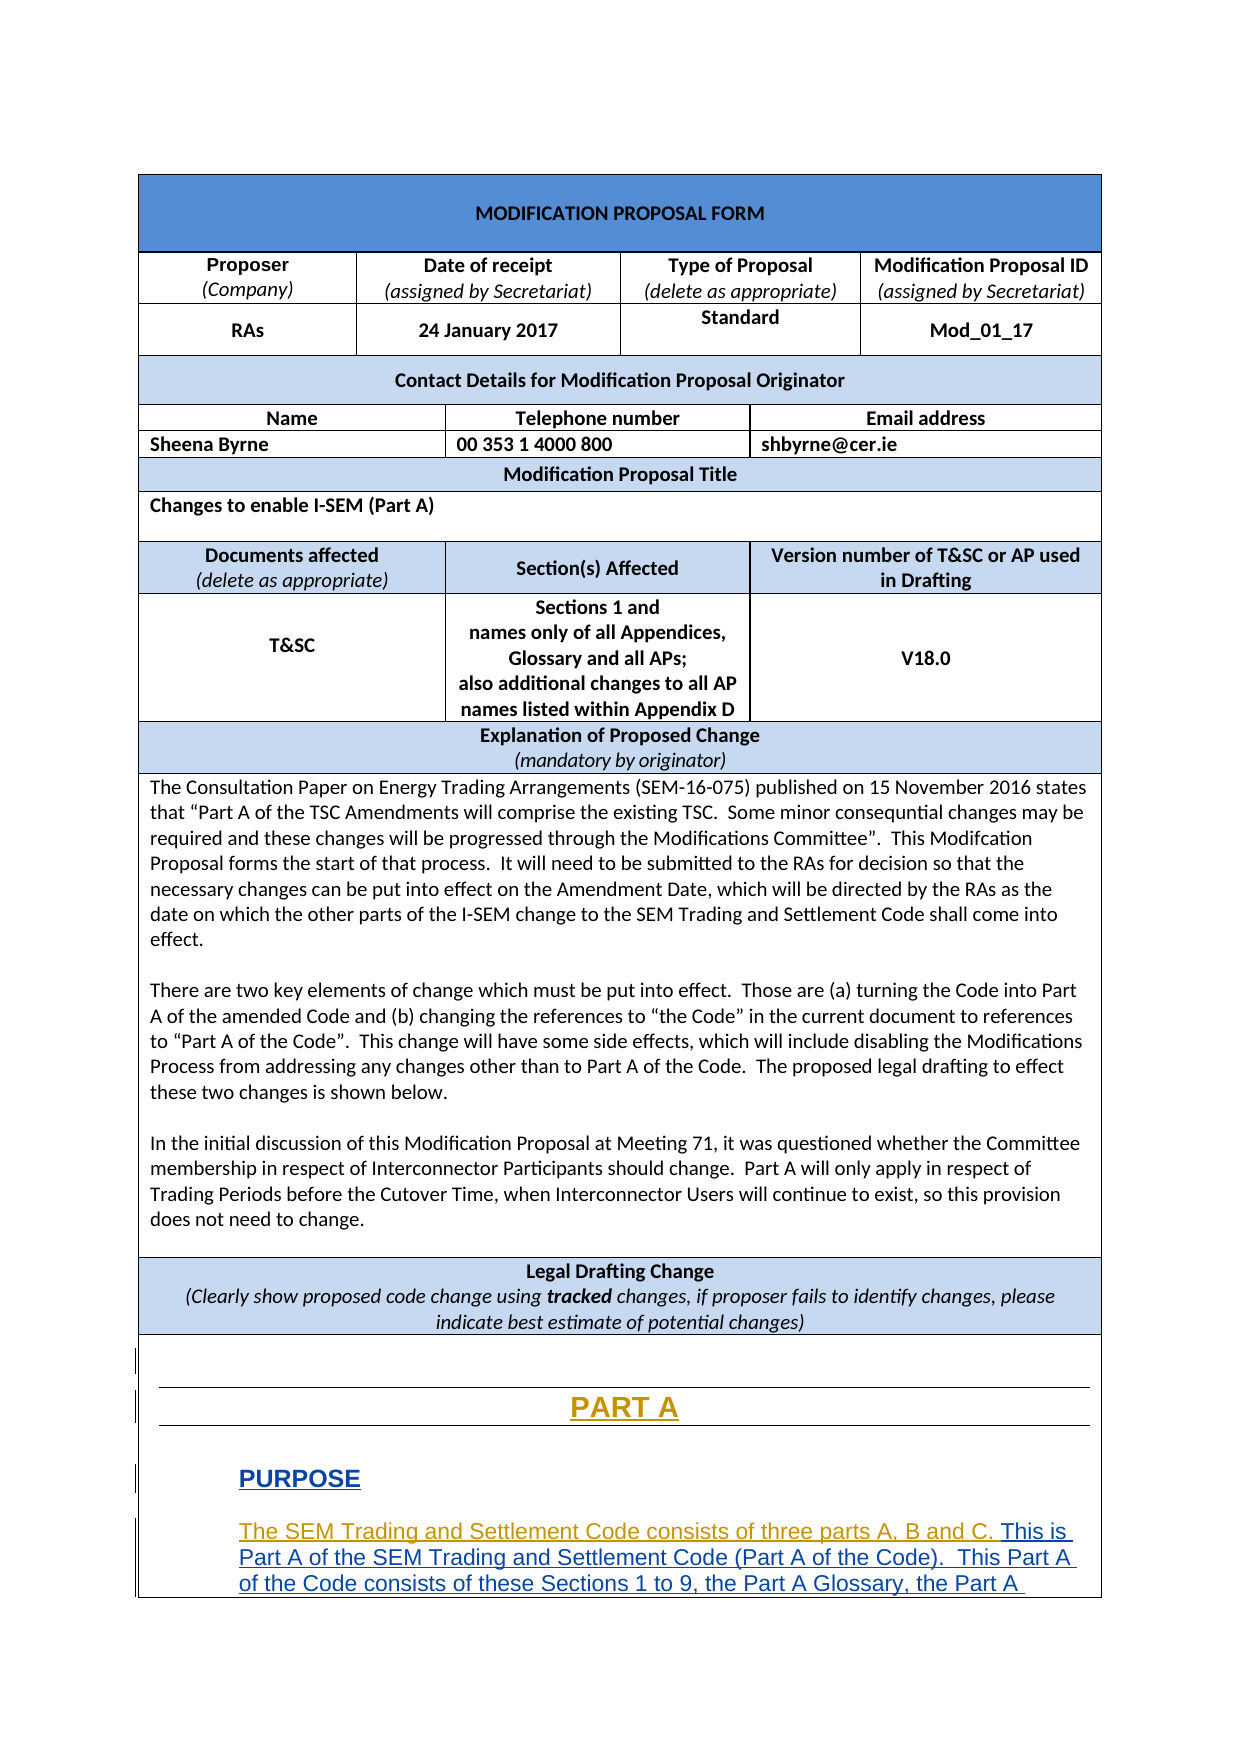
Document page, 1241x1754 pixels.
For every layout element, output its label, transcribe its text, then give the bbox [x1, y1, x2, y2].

table_cell Legal Drafting Change (Clearly show proposed code change using tracked changes, if proposer fails to identify changes, please indicate best estimate of potential changes) [139, 1258, 1101, 1334]
table_cell Email address [751, 405, 1101, 430]
table_cell The Consultation Paper on Energy Trading Arrangements (SEM-16-075) published on 15 November 2016 states that “Part A of the TSC Amendments will comprise the existing TSC. Some minor consequntial changes may be required and these changes will be progressed through the Modifications Committee”. This Modifcation Proposal forms the start of that process. It will need to be submitted to the RAs for decision so that the necessary changes can be put into effect on the Amendment Date, which will be directed by the RAs as the date on which the other parts of the I-SEM change to the SEM Trading and Settlement Code shall come into effect. There are two key elements of change which must be put into effect. Those are (a) turning the Code into Part A of the amended Code and (b) changing the references to “the Code” in the current document to references to “Part A of the Code”. This change will have some side effects, which will include disabling the Modifications Process from addressing any changes other than to Part A of the Code. The proposed legal drafting to effect these two changes is shown below. In the initial discussion of this Modification Proposal at Meeting 71, it was questioned whether the Committee membership in respect of Interconnector Participants should change. Part A will only apply in respect of Trading Periods before the Cutover Time, when Interconnector Users will continue to exist, so this provision does not need to change. [139, 774, 1101, 1257]
table_cell Standard [621, 304, 860, 355]
table_cell Explanation of Proposed Change (mandatory by originator) [139, 722, 1101, 773]
table_cell Date of receipt (assigned by Secretariat) [357, 253, 620, 303]
table_cell Modification Proposal ID (assigned by Secretariat) [861, 253, 1101, 303]
table_cell Type of Proposal (delete as appropriate) [621, 253, 860, 303]
table_cell RAs [139, 304, 356, 355]
table_cell V18.0 [751, 594, 1101, 721]
table_cell Contact Details for Modification Proposal Originator [139, 356, 1101, 404]
table_cell Documents affected (delete as appropriate) [139, 542, 445, 593]
table_cell Sheena Byrne [139, 431, 445, 457]
table_header MODIFICATION PROPOSAL FORM [139, 175, 1101, 251]
table_cell 24 January 2017 [357, 304, 620, 355]
table_cell Modification Proposal Title [139, 458, 1101, 491]
table_cell shbyrne@cer.ie [751, 431, 1101, 457]
table_cell Section(s) Affected [446, 542, 749, 593]
table_cell Telephone number [446, 405, 749, 430]
table_cell Changes to enable I-SEM (Part A) [139, 492, 1101, 541]
table_cell Version number of T&SC or AP used in Drafting [751, 542, 1101, 593]
table_cell Sections 1 and names only of all Appendices, Glossary and all APs; also additional changes to all AP names listed within Appendix D [446, 594, 749, 721]
table_cell 00 353 1 4000 800 [446, 431, 749, 457]
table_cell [139, 1335, 1101, 1597]
table_cell Proposer (Company) [139, 253, 356, 303]
table_cell T&SC [139, 594, 445, 721]
table_cell Mod_01_17 [861, 304, 1101, 355]
table_cell Name [139, 405, 445, 430]
